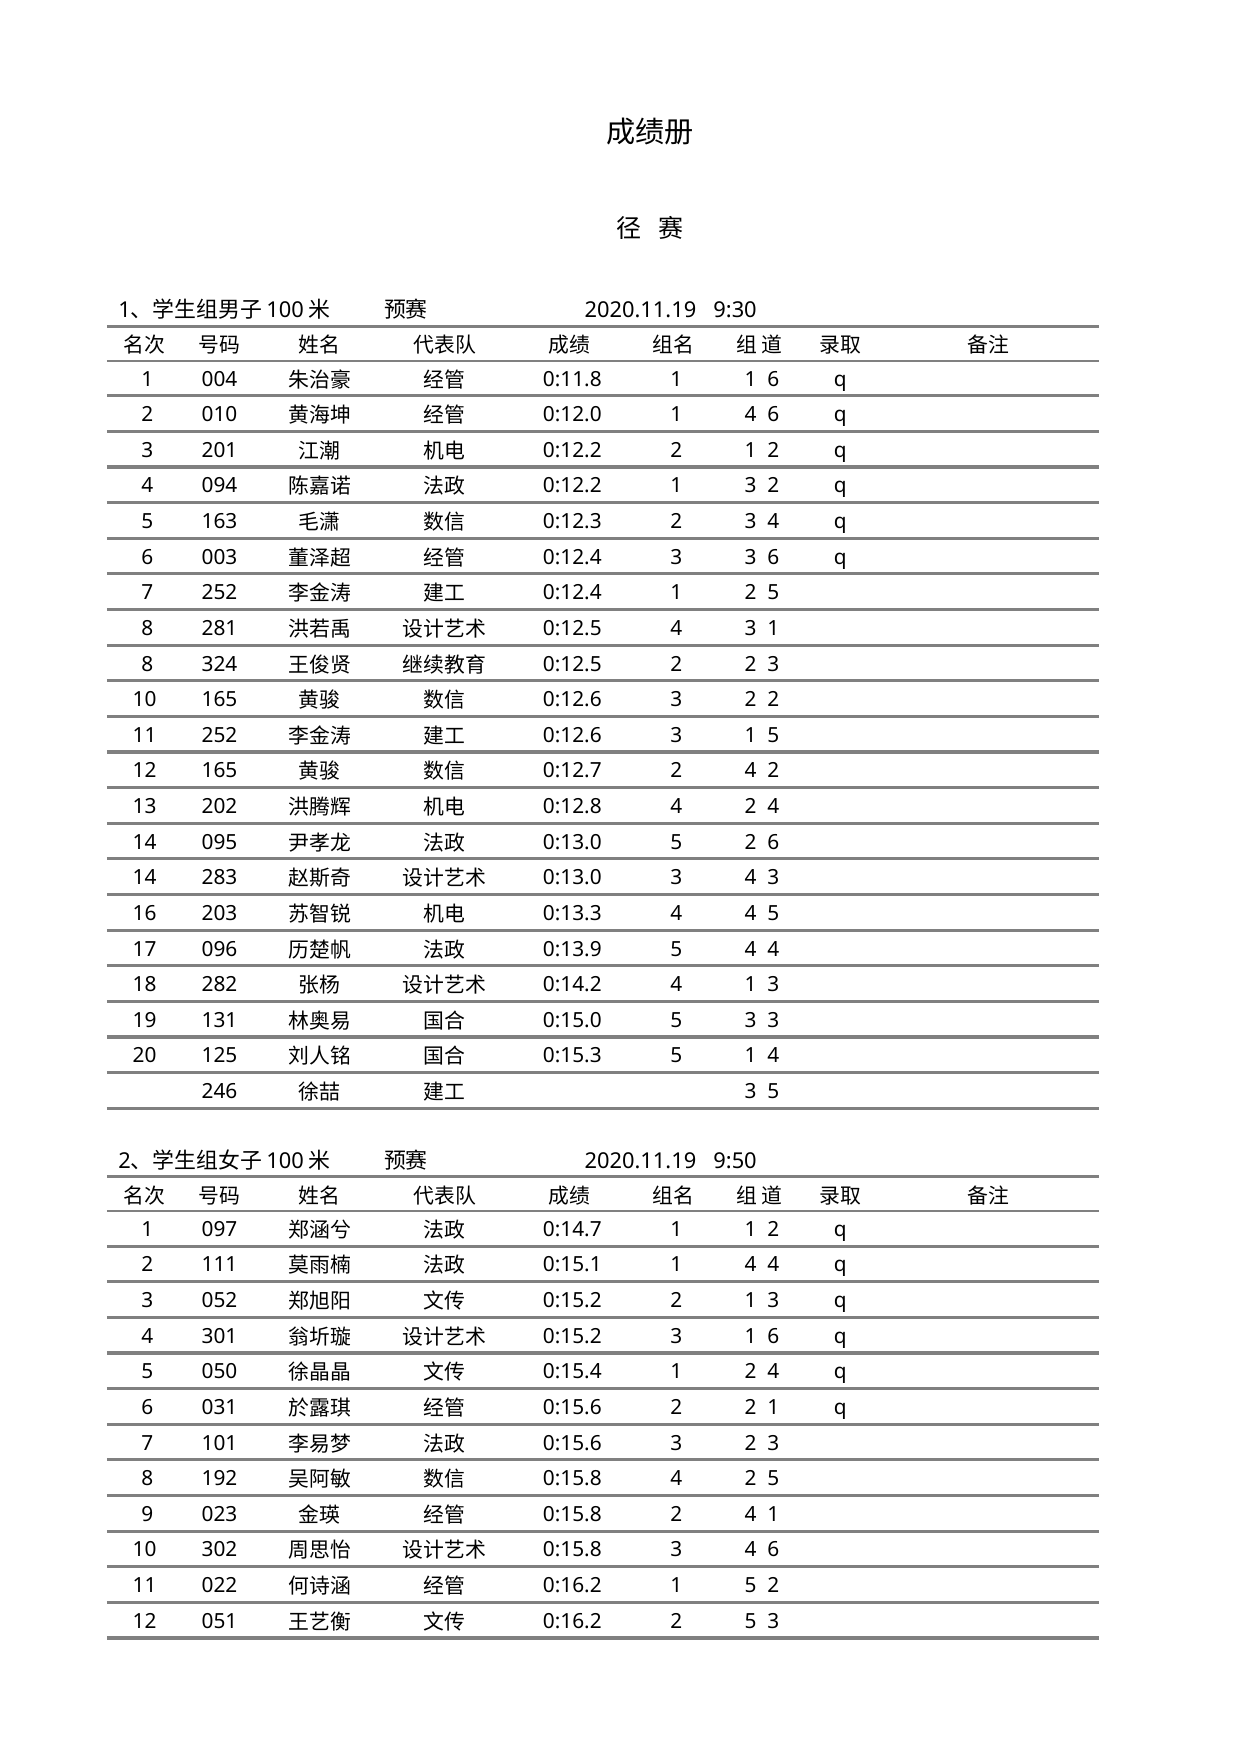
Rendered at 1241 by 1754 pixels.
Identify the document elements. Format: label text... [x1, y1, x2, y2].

table_cell [803, 1568, 878, 1601]
table_cell 3 6 [715, 540, 803, 572]
table_cell 3 [107, 433, 182, 465]
table_header 号码 [182, 328, 257, 360]
table_cell 0:15.2 [507, 1283, 632, 1316]
table_cell 0:15.3 [507, 1039, 632, 1071]
table_cell 1 3 [715, 1283, 803, 1316]
table_cell 4 4 [715, 1248, 803, 1280]
table_cell 4 [632, 789, 715, 822]
table_cell [878, 540, 1098, 572]
table_cell 202 [182, 789, 257, 822]
table_cell 毛潇 [257, 504, 382, 537]
table_cell [803, 1497, 878, 1529]
table_cell 4 6 [715, 397, 803, 430]
table_cell 2 3 [715, 647, 803, 679]
table_cell 何诗涵 [257, 1568, 382, 1601]
table_cell 004 [182, 362, 257, 394]
table_cell 周思怡 [257, 1533, 382, 1565]
table_header 成绩 [507, 328, 632, 360]
table_cell q [803, 1390, 878, 1423]
table_cell [803, 1074, 878, 1107]
table_cell 文传 [382, 1604, 507, 1636]
table_cell 8 [107, 611, 182, 643]
table_cell [878, 1039, 1098, 1071]
table_cell q [803, 433, 878, 465]
table_header 姓名 [257, 328, 382, 360]
table_cell [878, 896, 1098, 928]
table_cell q [803, 397, 878, 430]
table_header 组名 [632, 328, 715, 360]
table_cell 246 [182, 1074, 257, 1107]
table_cell 莫雨楠 [257, 1248, 382, 1280]
table_cell [803, 575, 878, 608]
table_cell 0:15.2 [507, 1319, 632, 1351]
table_cell [878, 575, 1098, 608]
table_cell [878, 682, 1098, 715]
table_cell 4 6 [715, 1533, 803, 1565]
table_cell 0:15.4 [507, 1355, 632, 1387]
table_cell 7 [107, 1426, 182, 1458]
table_cell 2 [632, 1390, 715, 1423]
table_cell 张杨 [257, 967, 382, 1000]
text 2、学生组女子100米 预赛 2020.11.19 9:50 [118, 1142, 1181, 1175]
table_cell 2 [632, 433, 715, 465]
table_cell 6 [107, 540, 182, 572]
table_cell q [803, 362, 878, 394]
table_cell 1 [632, 362, 715, 394]
table_header 组 道 [715, 1178, 803, 1210]
table_cell 数信 [382, 504, 507, 537]
table_cell [878, 469, 1098, 501]
table_cell [507, 1074, 632, 1107]
table_cell [878, 1212, 1098, 1244]
table_cell 252 [182, 575, 257, 608]
table_cell [878, 825, 1098, 857]
table_cell 王俊贤 [257, 647, 382, 679]
table_cell 王艺衡 [257, 1604, 382, 1636]
table_cell 1 4 [715, 1039, 803, 1071]
table_cell 0:13.0 [507, 860, 632, 893]
table_cell 经管 [382, 1390, 507, 1423]
table_cell [878, 1355, 1098, 1387]
table_cell 14 [107, 825, 182, 857]
table_header 名次 [107, 1178, 182, 1210]
table_cell 052 [182, 1283, 257, 1316]
table_cell 20 [107, 1039, 182, 1071]
table_cell 2 6 [715, 825, 803, 857]
table_cell 203 [182, 896, 257, 928]
table_cell 4 [632, 1461, 715, 1494]
table_header 代表队 [382, 328, 507, 360]
table_cell 096 [182, 932, 257, 964]
table_cell 3 [632, 682, 715, 715]
table_cell 1 3 [715, 967, 803, 1000]
table_cell 陈嘉诺 [257, 469, 382, 501]
table_cell 尹孝龙 [257, 825, 382, 857]
table_cell 2 [632, 1497, 715, 1529]
table_cell 3 [107, 1283, 182, 1316]
table_cell [878, 1390, 1098, 1423]
table_cell 0:11.8 [507, 362, 632, 394]
table_cell 0:12.4 [507, 575, 632, 608]
table_cell 李金涛 [257, 575, 382, 608]
table_cell 0:15.6 [507, 1390, 632, 1423]
table_cell 3 5 [715, 1074, 803, 1107]
table_cell 324 [182, 647, 257, 679]
table_cell 历楚帆 [257, 932, 382, 964]
table_cell [878, 362, 1098, 394]
table_cell 机电 [382, 433, 507, 465]
table_cell [632, 1074, 715, 1107]
table_cell 022 [182, 1568, 257, 1601]
table_cell [803, 1604, 878, 1636]
table_cell 0:12.2 [507, 433, 632, 465]
table_cell 4 3 [715, 860, 803, 893]
table_cell 3 1 [715, 611, 803, 643]
table_cell [878, 1074, 1098, 1107]
table_cell 2 [107, 1248, 182, 1280]
table_cell 3 [632, 860, 715, 893]
table_cell [803, 967, 878, 1000]
table_cell 设计艺术 [382, 860, 507, 893]
table_cell 101 [182, 1426, 257, 1458]
table_cell 刘人铭 [257, 1039, 382, 1071]
table_cell 2 1 [715, 1390, 803, 1423]
table_cell q [803, 1283, 878, 1316]
table_cell 0:12.5 [507, 647, 632, 679]
table_cell 2 [632, 647, 715, 679]
table_cell 建工 [382, 1074, 507, 1107]
table_cell 设计艺术 [382, 967, 507, 1000]
table_cell 163 [182, 504, 257, 537]
table_cell 数信 [382, 754, 507, 786]
table_cell [803, 754, 878, 786]
table_cell 设计艺术 [382, 1533, 507, 1565]
table_cell 10 [107, 682, 182, 715]
table_cell 252 [182, 718, 257, 750]
table_cell 国合 [382, 1039, 507, 1071]
table_cell 法政 [382, 825, 507, 857]
table_cell 0:12.6 [507, 682, 632, 715]
table_cell 机电 [382, 789, 507, 822]
table_cell 0:12.2 [507, 469, 632, 501]
table_cell [878, 1461, 1098, 1494]
table_cell 0:14.7 [507, 1212, 632, 1244]
table_cell 003 [182, 540, 257, 572]
table_cell 机电 [382, 896, 507, 928]
table_cell 0:14.2 [507, 967, 632, 1000]
table_cell 4 [632, 611, 715, 643]
table_cell 1 6 [715, 1319, 803, 1351]
table_cell 0:12.4 [507, 540, 632, 572]
table_cell 3 2 [715, 469, 803, 501]
table_cell [878, 1568, 1098, 1601]
table_cell 201 [182, 433, 257, 465]
table_header 名次 [107, 328, 182, 360]
table_cell 0:16.2 [507, 1568, 632, 1601]
table_cell 2 5 [715, 575, 803, 608]
table_cell 2 [632, 1604, 715, 1636]
table_cell 江潮 [257, 433, 382, 465]
table_cell [803, 932, 878, 964]
table_cell 2 4 [715, 1355, 803, 1387]
table_cell 2 [632, 1283, 715, 1316]
table_cell [878, 397, 1098, 430]
table_cell 8 [107, 1461, 182, 1494]
table_cell [878, 967, 1098, 1000]
table_cell q [803, 469, 878, 501]
table_cell 5 [107, 504, 182, 537]
table_cell 12 [107, 754, 182, 786]
table_cell 数信 [382, 1461, 507, 1494]
table_cell 4 4 [715, 932, 803, 964]
table_cell 设计艺术 [382, 1319, 507, 1351]
table_cell [803, 896, 878, 928]
table_cell 5 [632, 1039, 715, 1071]
table_cell 洪腾辉 [257, 789, 382, 822]
table_header 号码 [182, 1178, 257, 1210]
table_cell 0:13.9 [507, 932, 632, 964]
table_cell 111 [182, 1248, 257, 1280]
table_cell q [803, 1212, 878, 1244]
text 成绩册 [118, 97, 1181, 162]
table_cell 11 [107, 1568, 182, 1601]
table_cell 12 [107, 1604, 182, 1636]
table_cell [878, 1319, 1098, 1351]
table_cell 0:15.8 [507, 1461, 632, 1494]
table_cell 14 [107, 860, 182, 893]
table_cell 吴阿敏 [257, 1461, 382, 1494]
table_cell q [803, 1319, 878, 1351]
table_cell 建工 [382, 575, 507, 608]
table_cell 建工 [382, 718, 507, 750]
table_cell 0:12.7 [507, 754, 632, 786]
table_cell [803, 647, 878, 679]
table_cell 0:13.0 [507, 825, 632, 857]
table_header 姓名 [257, 1178, 382, 1210]
table_cell 165 [182, 754, 257, 786]
table_cell [878, 1533, 1098, 1565]
table_cell 282 [182, 967, 257, 1000]
table_cell q [803, 540, 878, 572]
table_cell [803, 860, 878, 893]
table_cell 1 2 [715, 433, 803, 465]
table_cell 经管 [382, 1497, 507, 1529]
table_cell 283 [182, 860, 257, 893]
table_cell 徐喆 [257, 1074, 382, 1107]
table_cell 4 [107, 469, 182, 501]
table_cell 法政 [382, 1212, 507, 1244]
table_cell 1 [632, 1568, 715, 1601]
table_cell 0:15.8 [507, 1533, 632, 1565]
table_cell [878, 860, 1098, 893]
table_cell 11 [107, 718, 182, 750]
table_cell 0:15.1 [507, 1248, 632, 1280]
table_cell [878, 611, 1098, 643]
table_cell [803, 1003, 878, 1035]
table_cell 165 [182, 682, 257, 715]
table_header 组 道 [715, 328, 803, 360]
table_cell 翁圻璇 [257, 1319, 382, 1351]
table_cell 3 4 [715, 504, 803, 537]
table_header 录取 [803, 1178, 878, 1210]
table_cell 经管 [382, 1568, 507, 1601]
table_cell 010 [182, 397, 257, 430]
table_cell 徐晶晶 [257, 1355, 382, 1387]
table_header 代表队 [382, 1178, 507, 1210]
table_cell 131 [182, 1003, 257, 1035]
table_cell 1 5 [715, 718, 803, 750]
table_cell 3 [632, 1533, 715, 1565]
table_cell 0:12.8 [507, 789, 632, 822]
table_cell 3 [632, 540, 715, 572]
table_cell 1 [632, 1212, 715, 1244]
table_cell 4 [107, 1319, 182, 1351]
table_cell 7 [107, 575, 182, 608]
table_cell [803, 789, 878, 822]
text 径 赛 [118, 194, 1181, 259]
table_cell [878, 1283, 1098, 1316]
table_header 录取 [803, 328, 878, 360]
table_cell [878, 647, 1098, 679]
table_cell [878, 1426, 1098, 1458]
table_cell 3 [632, 1319, 715, 1351]
table_cell 法政 [382, 1426, 507, 1458]
table_cell 031 [182, 1390, 257, 1423]
table_cell 094 [182, 469, 257, 501]
table_cell [878, 1003, 1098, 1035]
table_cell 0:15.6 [507, 1426, 632, 1458]
table_cell [878, 718, 1098, 750]
table_cell 9 [107, 1497, 182, 1529]
table_cell 0:15.8 [507, 1497, 632, 1529]
table_cell 4 2 [715, 754, 803, 786]
table_cell 8 [107, 647, 182, 679]
table_cell [107, 1074, 182, 1107]
table_cell 文传 [382, 1355, 507, 1387]
table_cell 17 [107, 932, 182, 964]
table_cell 19 [107, 1003, 182, 1035]
text 1、学生组男子100米 预赛 2020.11.19 9:30 [118, 292, 1181, 324]
table_cell 黄海坤 [257, 397, 382, 430]
table_cell 文传 [382, 1283, 507, 1316]
table_cell [803, 718, 878, 750]
table_cell 0:15.0 [507, 1003, 632, 1035]
table_cell 5 [632, 1003, 715, 1035]
table_cell [878, 504, 1098, 537]
table_cell 郑涵兮 [257, 1212, 382, 1244]
table_cell [803, 682, 878, 715]
table_cell 097 [182, 1212, 257, 1244]
table_cell 6 [107, 1390, 182, 1423]
table_cell 李易梦 [257, 1426, 382, 1458]
table_cell 2 4 [715, 789, 803, 822]
table_cell 0:16.2 [507, 1604, 632, 1636]
table_cell [878, 754, 1098, 786]
table_cell 301 [182, 1319, 257, 1351]
table_cell 1 2 [715, 1212, 803, 1244]
table_cell 10 [107, 1533, 182, 1565]
table_cell 3 [632, 1426, 715, 1458]
table_cell [878, 932, 1098, 964]
table_cell 2 [107, 397, 182, 430]
table_cell 0:12.5 [507, 611, 632, 643]
table_cell 李金涛 [257, 718, 382, 750]
table_cell 1 6 [715, 362, 803, 394]
table_header 备注 [878, 328, 1098, 360]
table_cell 3 [632, 718, 715, 750]
table_cell 郑旭阳 [257, 1283, 382, 1316]
table_cell 经管 [382, 362, 507, 394]
table_cell q [803, 504, 878, 537]
table_cell 1 [632, 469, 715, 501]
table_cell 281 [182, 611, 257, 643]
table_cell 黄骏 [257, 754, 382, 786]
table_cell 林奥易 [257, 1003, 382, 1035]
table_cell 1 [107, 1212, 182, 1244]
table_cell 朱治豪 [257, 362, 382, 394]
table_cell 1 [632, 1248, 715, 1280]
table_cell 继续教育 [382, 647, 507, 679]
table_cell 0:12.0 [507, 397, 632, 430]
table_cell 18 [107, 967, 182, 1000]
table_cell 1 [632, 1355, 715, 1387]
table_header 成绩 [507, 1178, 632, 1210]
table_cell 192 [182, 1461, 257, 1494]
table_cell 302 [182, 1533, 257, 1565]
table_cell 法政 [382, 469, 507, 501]
table_cell 赵斯奇 [257, 860, 382, 893]
table_cell 法政 [382, 932, 507, 964]
table_cell 5 [632, 825, 715, 857]
table_cell [803, 1039, 878, 1071]
table_cell 1 [632, 397, 715, 430]
table_cell [803, 1461, 878, 1494]
table_cell q [803, 1355, 878, 1387]
table_cell [803, 825, 878, 857]
table_cell 黄骏 [257, 682, 382, 715]
table_cell 5 [632, 932, 715, 964]
table_cell 13 [107, 789, 182, 822]
table_cell 於露琪 [257, 1390, 382, 1423]
table_cell 050 [182, 1355, 257, 1387]
table_cell 经管 [382, 397, 507, 430]
table_cell 数信 [382, 682, 507, 715]
table_cell 4 5 [715, 896, 803, 928]
table_cell 经管 [382, 540, 507, 572]
table_cell 2 2 [715, 682, 803, 715]
table_cell 0:13.3 [507, 896, 632, 928]
table_cell 设计艺术 [382, 611, 507, 643]
table_cell 金瑛 [257, 1497, 382, 1529]
table_cell 洪若禹 [257, 611, 382, 643]
table_cell 0:12.3 [507, 504, 632, 537]
table_cell 国合 [382, 1003, 507, 1035]
table_cell [803, 611, 878, 643]
table_cell 125 [182, 1039, 257, 1071]
table_cell 3 3 [715, 1003, 803, 1035]
table_cell [878, 1248, 1098, 1280]
table_cell 16 [107, 896, 182, 928]
table_cell 1 [107, 362, 182, 394]
table_cell 4 1 [715, 1497, 803, 1529]
table_cell [878, 1497, 1098, 1529]
table_cell 4 [632, 967, 715, 1000]
table_cell 苏智锐 [257, 896, 382, 928]
table_cell 4 [632, 896, 715, 928]
table_cell [878, 789, 1098, 822]
table_cell 051 [182, 1604, 257, 1636]
table_cell [878, 1604, 1098, 1636]
table_cell 5 3 [715, 1604, 803, 1636]
table_cell [803, 1426, 878, 1458]
table_cell 023 [182, 1497, 257, 1529]
table_cell 5 2 [715, 1568, 803, 1601]
table_cell 董泽超 [257, 540, 382, 572]
table_cell 法政 [382, 1248, 507, 1280]
table_cell 2 5 [715, 1461, 803, 1494]
table_cell 2 [632, 504, 715, 537]
table_header 组名 [632, 1178, 715, 1210]
table_cell 2 3 [715, 1426, 803, 1458]
table_header 备注 [878, 1178, 1098, 1210]
table_cell 2 [632, 754, 715, 786]
table_cell 095 [182, 825, 257, 857]
table_cell q [803, 1248, 878, 1280]
table_cell [878, 433, 1098, 465]
table_cell 0:12.6 [507, 718, 632, 750]
table_cell [803, 1533, 878, 1565]
table_cell 1 [632, 575, 715, 608]
table_cell 5 [107, 1355, 182, 1387]
